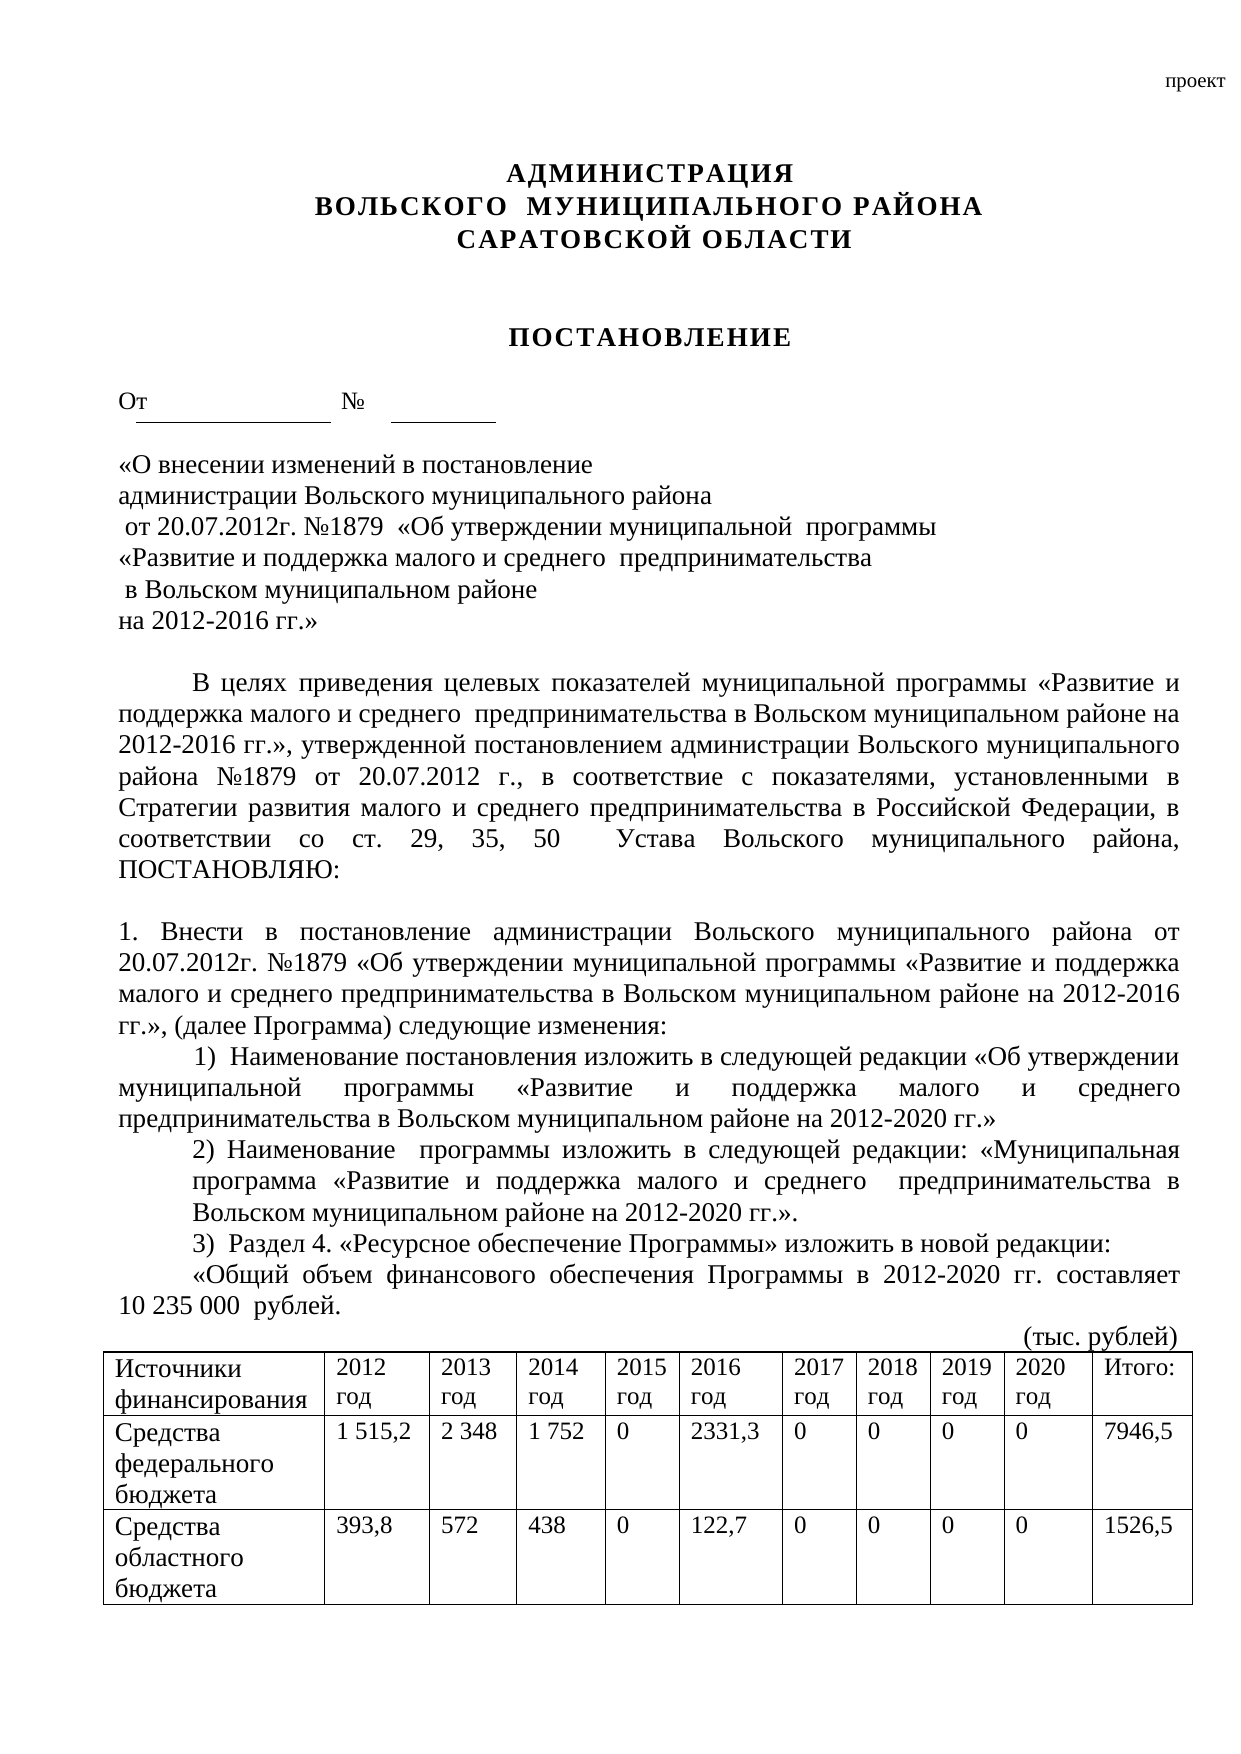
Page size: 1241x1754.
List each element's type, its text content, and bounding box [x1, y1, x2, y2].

title на 2012-2016 гг.» [118, 604, 1181, 635]
title 1) Наименование постановления изложить в следующей редакции «Об утверждении муниципальной программы «Развитие и поддержка малого и среднего предпринимательства в Вольском муниципальном районе на 2012-2020 гг.» [118, 1040, 1181, 1133]
table_cell 0 [1005, 1416, 1092, 1509]
table_cell 0 [931, 1510, 1004, 1604]
table_cell 1 752 [517, 1416, 605, 1509]
table_header 2016 год [680, 1353, 782, 1415]
table_cell 0 [783, 1510, 856, 1604]
title 3) Раздел 4. «Ресурсное обеспечение Программы» изложить в новой редакции: [192, 1227, 1181, 1258]
table_cell 0 [931, 1416, 1004, 1509]
table_header 2017 год [783, 1353, 856, 1415]
title В целях приведения целевых показателей муниципальной программы «Развитие и поддержка малого и среднего предпринимательства в Вольском муниципальном районе на 2012-2016 гг.», утвержденной постановлением администрации Вольского муниципального района №1879 от 20.07.2012 г., в соответствие с показателями, установленными в Стратегии развития малого и среднего предпринимательства в Российской Федерации, в соответствии со ст. 29, 35, 50 Устава Вольского муниципального района, ПОСТАНОВЛЯЮ: [118, 666, 1181, 884]
table_header 2012 год [325, 1353, 429, 1415]
table_cell 122,7 [680, 1510, 782, 1604]
text «Общий объем финансового обеспечения Программы в 2012-2020 гг. составляет 10 235 000 рублей. [118, 1258, 1181, 1320]
table_cell 0 [1005, 1510, 1092, 1604]
table_cell 0 [857, 1510, 930, 1604]
table_cell 572 [430, 1510, 516, 1604]
table_cell 0 [606, 1510, 679, 1604]
table_cell 2 348 [430, 1416, 516, 1509]
title администрации Вольского муниципального района [118, 479, 1181, 510]
text проект [118, 68, 1226, 92]
table_header 2014 год [517, 1353, 605, 1415]
title «Развитие и поддержка малого и среднего предпринимательства [118, 542, 1181, 573]
table_cell 0 [857, 1416, 930, 1509]
table_cell 7946,5 [1093, 1416, 1192, 1509]
title 2) Наименование программы изложить в следующей редакции: «Муниципальная программа «Развитие и поддержка малого и среднего предпринимательства в Вольском муниципальном районе на 2012-2020 гг.». [192, 1133, 1181, 1227]
table_cell Средства федерального бюджета [104, 1416, 324, 1509]
title АДМИНИСТРАЦИЯ [118, 158, 1181, 189]
subtitle От № [118, 386, 1181, 414]
text ВОЛЬСКОГО МУНИЦИПАЛЬНОГО РАЙОНА САРАТОВСКОЙ ОБЛАСТИ [118, 190, 1181, 254]
table_header 2018 год [857, 1353, 930, 1415]
table_header 2019 год [931, 1353, 1004, 1415]
table_header 2015 год [606, 1353, 679, 1415]
table_header 2013 год [430, 1353, 516, 1415]
table_cell 1 515,2 [325, 1416, 429, 1509]
table_cell 438 [517, 1510, 605, 1604]
list (тыс. рублей) [314, 1320, 1181, 1351]
text ПОСТАНОВЛЕНИЕ [118, 321, 1181, 352]
table_cell 0 [783, 1416, 856, 1509]
table_header 2020 год [1005, 1353, 1092, 1415]
table_header Источники финансирования [104, 1353, 324, 1415]
table_header Итого: [1093, 1353, 1192, 1415]
title 1. Внести в постановление администрации Вольского муниципального района от 20.07.2012г. №1879 «Об утверждении муниципальной программы «Развитие и поддержка малого и среднего предпринимательства в Вольском муниципальном районе на 2012-2016 гг.», (далее Программа) следующие изменения: [118, 915, 1181, 1040]
table_cell 0 [606, 1416, 679, 1509]
title «О внесении изменений в постановление [118, 448, 1181, 479]
title в Вольском муниципальном районе [118, 573, 1181, 604]
table_cell Средства областного бюджета [104, 1510, 324, 1604]
table_cell 1526,5 [1093, 1510, 1192, 1604]
table_cell 2331,3 [680, 1416, 782, 1509]
table_cell 393,8 [325, 1510, 429, 1604]
title от 20.07.2012г. №1879 «Об утверждении муниципальной программы [118, 510, 1181, 542]
